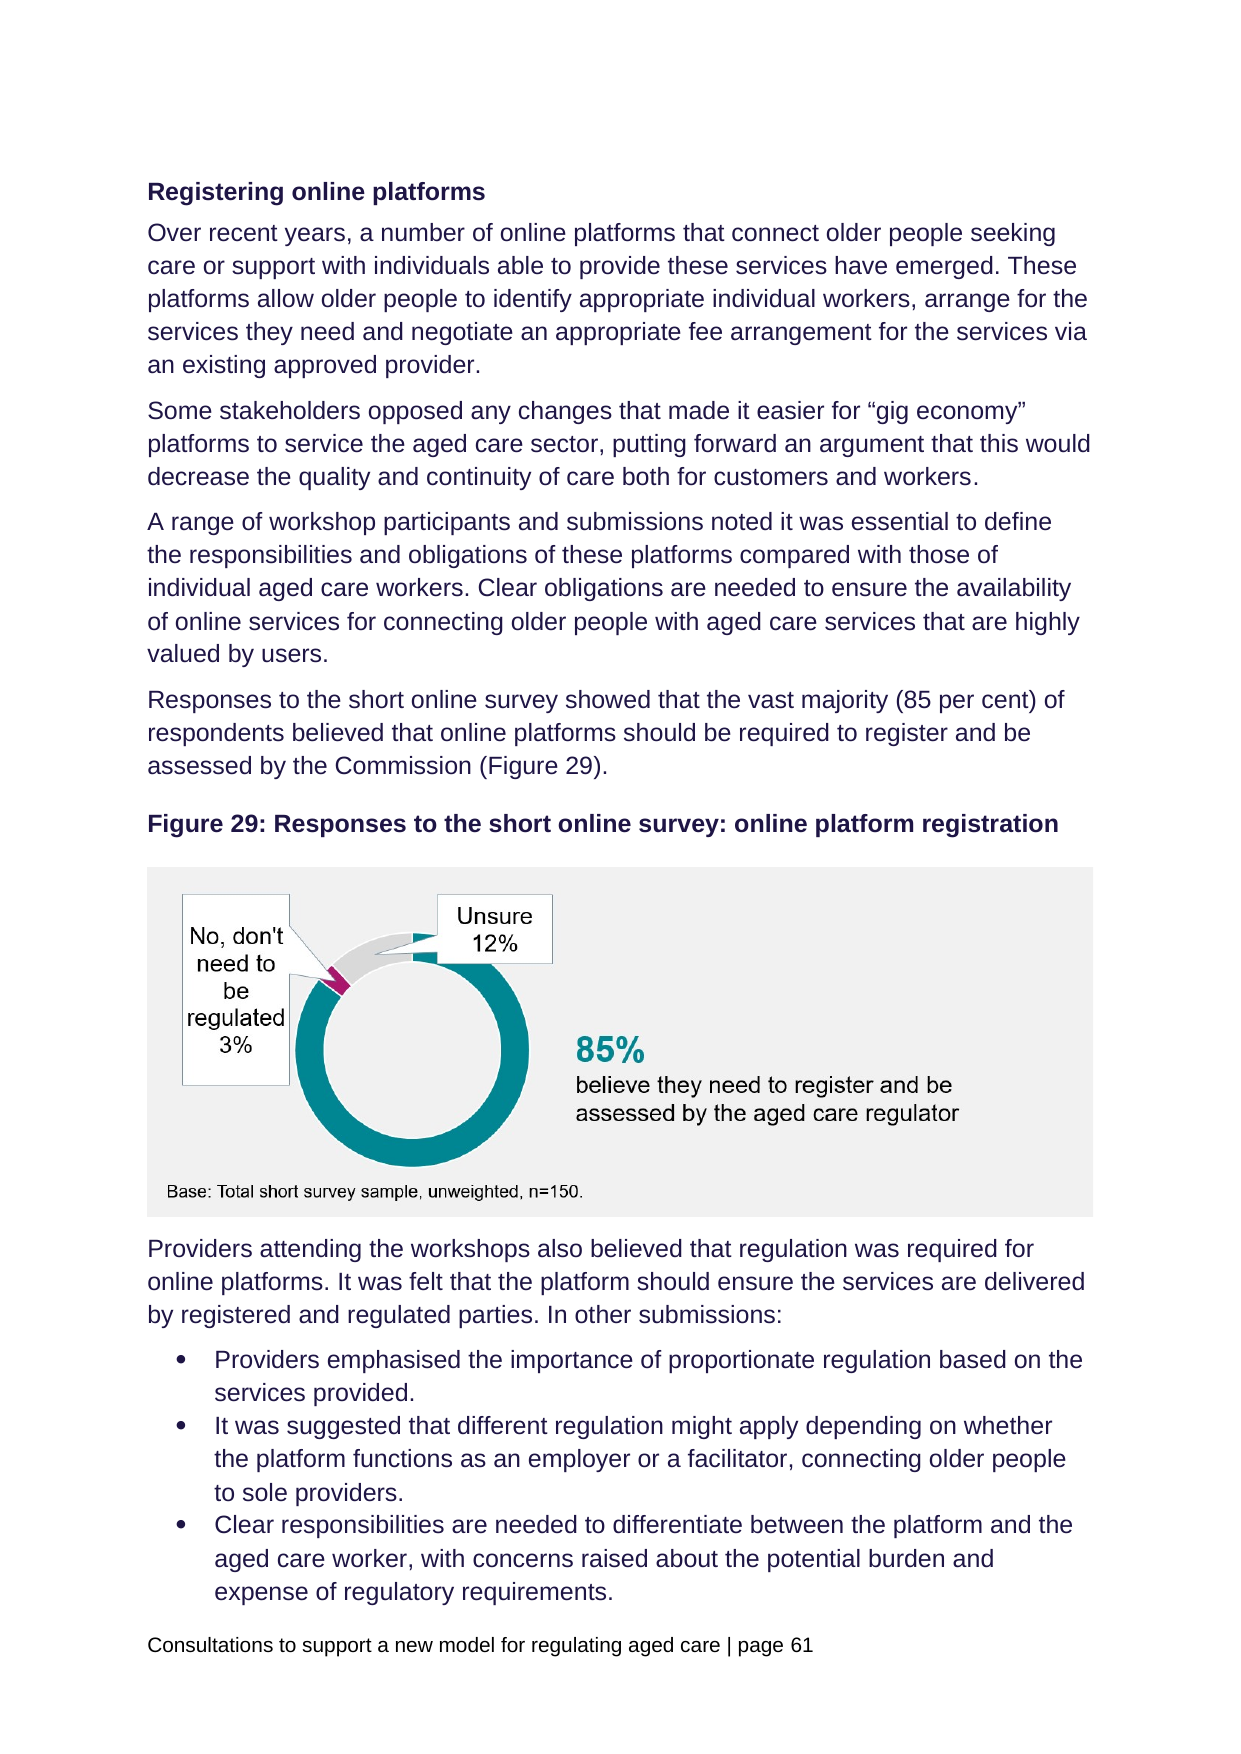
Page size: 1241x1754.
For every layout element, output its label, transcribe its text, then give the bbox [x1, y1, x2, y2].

text Providers attending the workshops also believed that regulation was required for online platforms. It was felt that the platform should ensure the services are delivered by registered and regulated parties. In other submissions: [147, 1234, 1093, 1328]
title Figure 29: Responses to the short online survey: online platform registration [147, 809, 1093, 838]
text Providers emphasised the importance of proportionate regulation based on the services provided. [177, 1345, 1093, 1407]
list Some stakeholders opposed any changes that made it easier for “gig economy” platforms to service the aged care sector, putting forward an argument that this would decrease the quality and continuity of care both for customers and workers. [147, 396, 1093, 491]
text Responses to the short online survey showed that the vast majority (85 per cent) of respondents believed that online platforms should be required to register and be assessed by the Commission (Figure 29). [147, 685, 1093, 780]
subtitle Registering online platforms [147, 177, 1093, 206]
text Over recent years, a number of online platforms that connect older people seeking care or support with individuals able to provide these services have emerged. These platforms allow older people to identify appropriate individual workers, arrange for the services they need and negotiate an appropriate fee arrangement for the services via an existing approved provider. [147, 218, 1093, 379]
picture [147, 867, 1094, 1217]
text Clear responsibilities are needed to differentiate between the platform and the aged care worker, with concerns raised about the potential burden and expense of regulatory requirements. [177, 1511, 1093, 1605]
text It was suggested that different regulation might apply depending on whether the platform functions as an employer or a facilitator, connecting older people to sole providers. [177, 1411, 1093, 1506]
text A range of workshop participants and submissions noted it was essential to define the responsibilities and obligations of these platforms compared with those of individual aged care workers. Clear obligations are needed to ensure the availability of online services for connecting older people with aged care services that are highly valued by users. [147, 507, 1093, 668]
